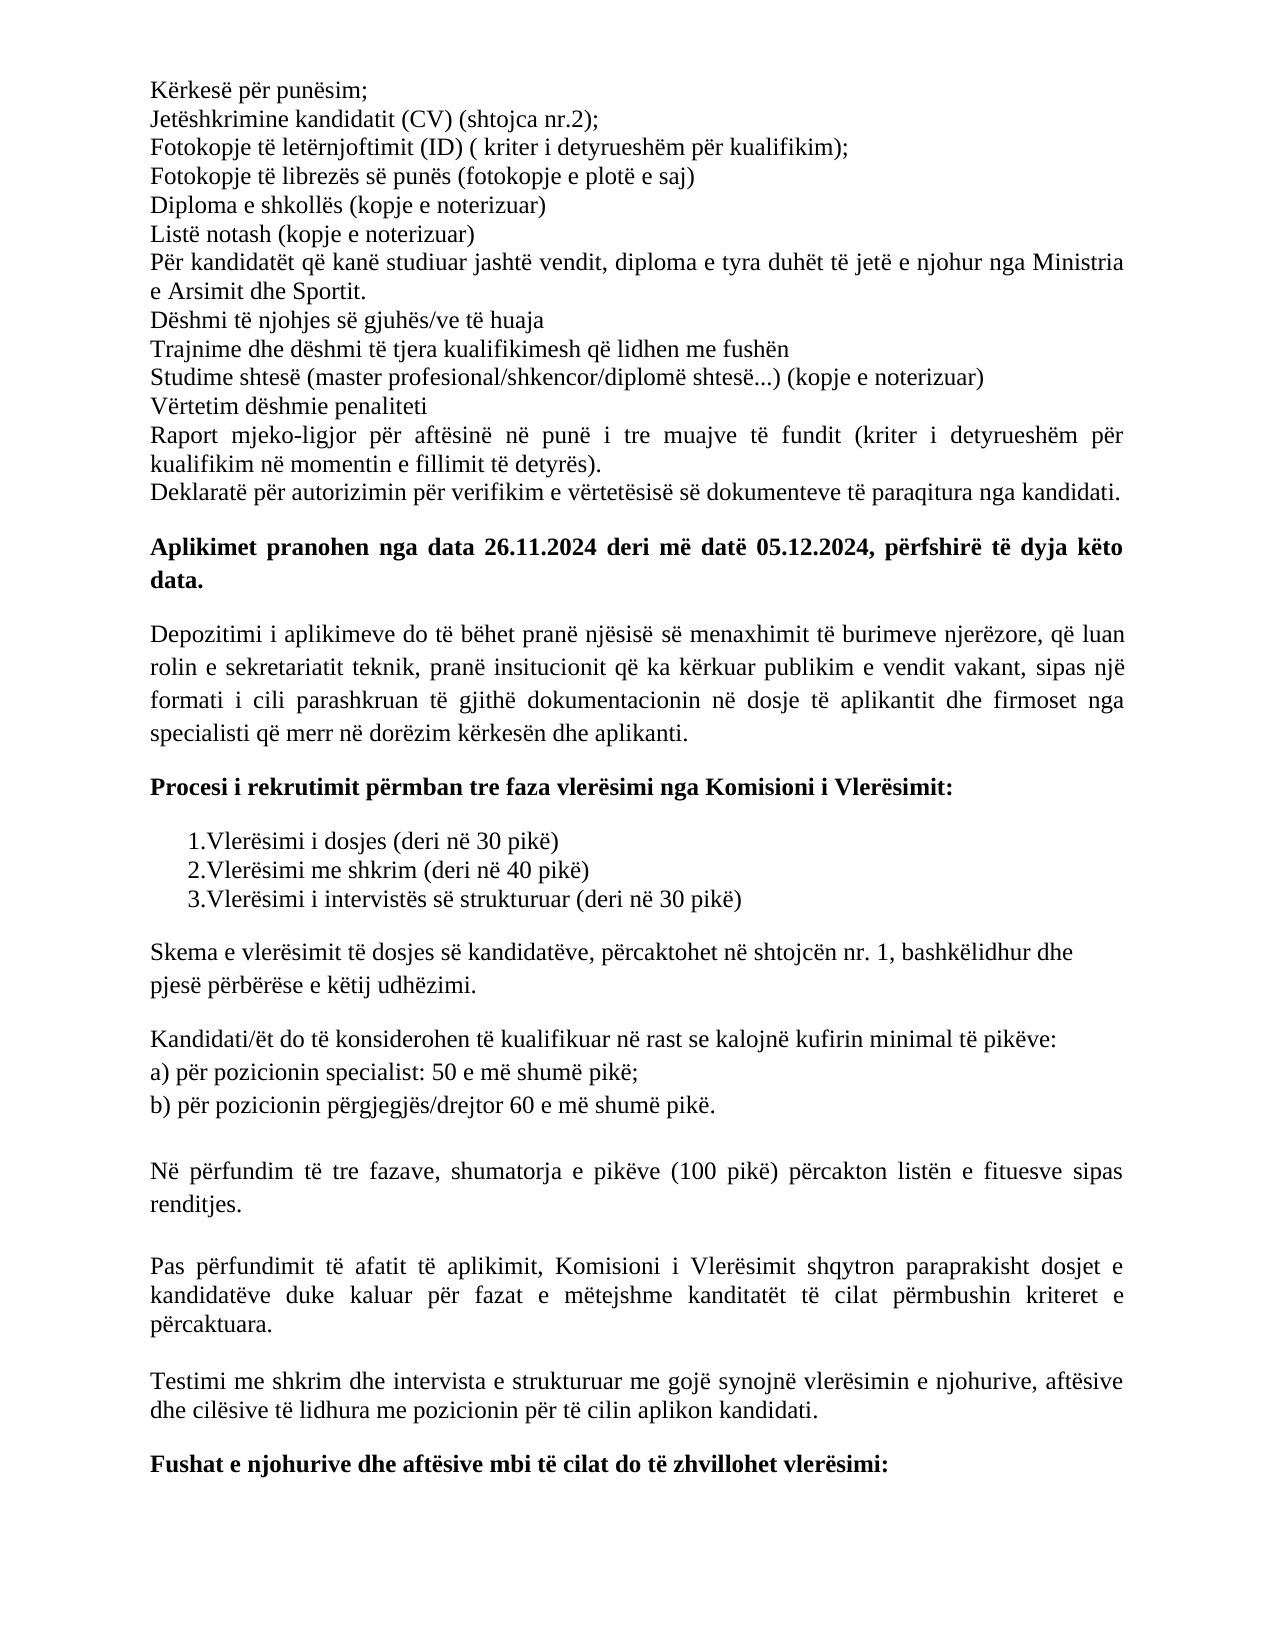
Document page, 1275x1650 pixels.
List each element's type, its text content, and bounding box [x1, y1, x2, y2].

text Skema e vlerësimit të dosjes së kandidatëve, përcaktohet në shtojcën nr. 1, bashkëlidhur dhe pjesë përbërëse e këtij udhëzimi. [150, 937, 1125, 999]
text Raport mjeko-ligjor për aftësinë në punë i tre muajve të fundit (kriter i detyrueshëm për kualifikim në momentin e fillimit të detyrës). [150, 420, 1125, 477]
text Trajnime dhe dëshmi të tjera kualifikimesh që lidhen me fushën [150, 334, 1125, 362]
text Fotokopje të letërnjoftimit (ID) ( kriter i detyrueshëm për kualifikim); [150, 132, 1125, 161]
text b) për pozicionin përgjegjës/drejtor 60 e më shumë pikë. [150, 1090, 1125, 1119]
text Procesi i rekrutimit përmban tre faza vlerësimi nga Komisioni i Vlerësimit: [150, 772, 1125, 801]
text a) për pozicionin specialist: 50 e më shumë pikë; [150, 1057, 1125, 1086]
text Pas përfundimit të afatit të aplikimit, Komisioni i Vlerësimit shqytron paraprakisht dosjet e kandidatëve duke kaluar për fazat e mëtejshme kanditatët të cilat përmbushin kriteret e përcaktuara. [150, 1251, 1125, 1337]
text 2.Vlerësimi me shkrim (deri në 40 pikë) [187, 855, 1125, 884]
text Aplikimet pranohen nga data 26.11.2024 deri më datë 05.12.2024, përfshirë të dyja këto data. [150, 532, 1125, 594]
text Dëshmi të njohjes së gjuhës/ve të huaja [150, 305, 1125, 334]
text Jetëshkrimine kandidatit (CV) (shtojca nr.2); [150, 104, 1125, 132]
text Depozitimi i aplikimeve do të bëhet pranë njësisë së menaxhimit të burimeve njerëzore, që luan rolin e sekretariatit teknik, pranë insitucionit që ka kërkuar publikim e vendit vakant, sipas një formati i cili parashkruan të gjithë dokumentacionin në dosje të aplikantit dhe firmoset nga specialisti që merr në dorëzim kërkesën dhe aplikanti. [150, 619, 1125, 747]
text 1.Vlerësimi i dosjes (deri në 30 pikë) [187, 826, 1125, 855]
text Fushat e njohurive dhe aftësive mbi të cilat do të zhvillohet vlerësimi: [150, 1449, 1125, 1477]
text Studime shtesë (master profesional/shkencor/diplomë shtesë...) (kopje e noterizuar) [150, 362, 1125, 391]
text Vërtetim dëshmie penaliteti [150, 391, 1125, 420]
text Në përfundim të tre fazave, shumatorja e pikëve (100 pikë) përcakton listën e fituesve sipas renditjes. [150, 1156, 1125, 1218]
text Diploma e shkollës (kopje e noterizuar) [150, 190, 1125, 219]
text Për kandidatët që kanë studiuar jashtë vendit, diploma e tyra duhët të jetë e njohur nga Ministria e Arsimit dhe Sportit. [150, 247, 1125, 305]
text Deklaratë për autorizimin për verifikim e vërtetësisë së dokumenteve të paraqitura nga kandidati. [150, 477, 1125, 506]
text Kandidati/ët do të konsiderohen të kualifikuar në rast se kalojnë kufirin minimal të pikëve: [150, 1024, 1125, 1053]
text Kërkesë për punësim; [150, 75, 1125, 104]
text 3.Vlerësimi i intervistës së strukturuar (deri në 30 pikë) [150, 884, 1125, 912]
text Listë notash (kopje e noterizuar) [150, 219, 1125, 247]
text Testimi me shkrim dhe intervista e strukturuar me gojë synojnë vlerësimin e njohurive, aftësive dhe cilësive të lidhura me pozicionin për të cilin aplikon kandidati. [150, 1366, 1125, 1424]
text Fotokopje të librezës së punës (fotokopje e plotë e saj) [150, 161, 1125, 190]
